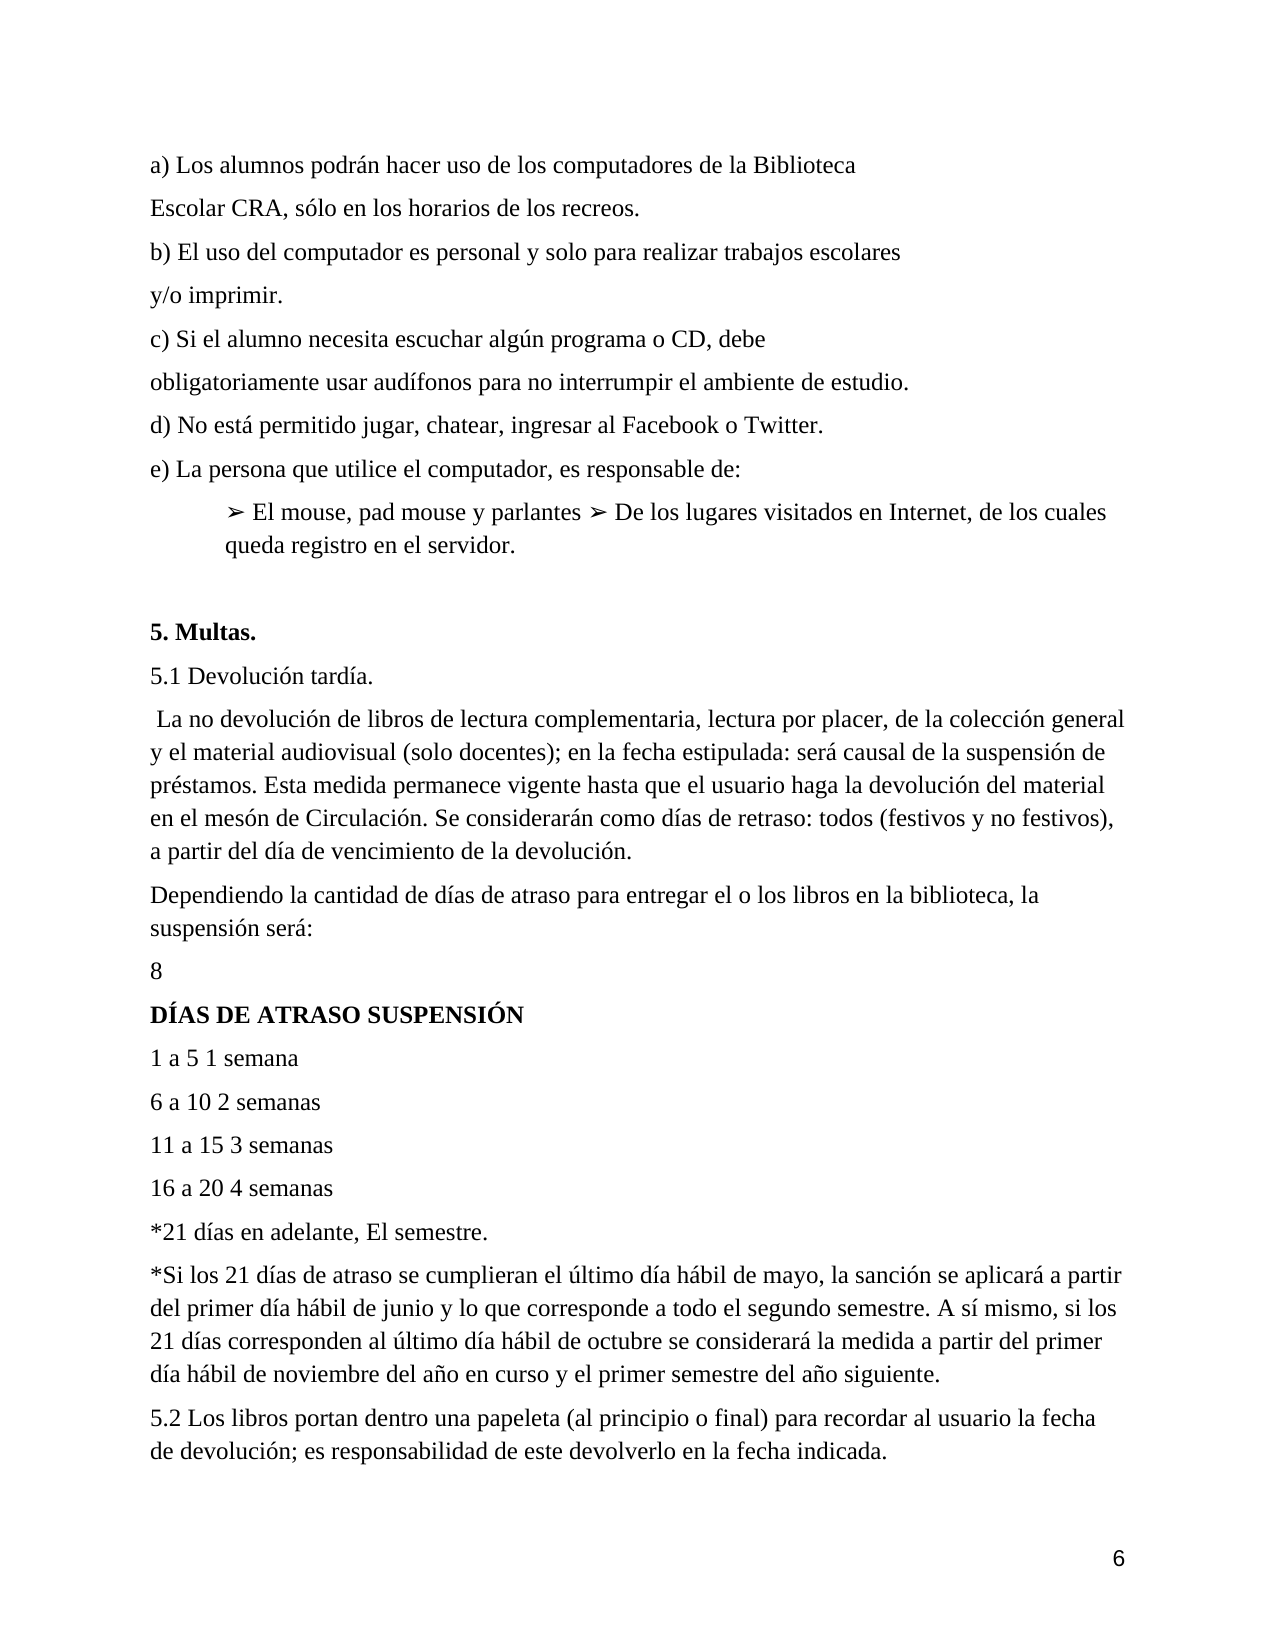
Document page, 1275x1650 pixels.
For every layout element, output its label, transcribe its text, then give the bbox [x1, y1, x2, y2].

text b) El uso del computador es personal y solo para realizar trabajos escolares [150, 237, 1125, 266]
text DÍAS DE ATRASO SUSPENSIÓN [150, 1000, 1125, 1028]
text 8 [150, 956, 1125, 985]
text 11 a 15 3 semanas [150, 1130, 1125, 1159]
text Escolar CRA, sólo en los horarios de los recreos. [150, 193, 1125, 222]
text La no devolución de libros de lectura complementaria, lectura por placer, de la colección general y el material audiovisual (solo docentes); en la fecha estipulada: será causal de la suspensión de préstamos. Esta medida permanece vigente hasta que el usuario haga la devolución del material en el mesón de Circulación. Se considerarán como días de retraso: todos (festivos y no festivos), a partir del día de vencimiento de la devolución. [150, 704, 1125, 865]
text ➢ El mouse, pad mouse y parlantes ➢ De los lugares visitados en Internet, de los cuales queda registro en el servidor. [225, 497, 1125, 559]
text c) Si el alumno necesita escuchar algún programa o CD, debe [150, 324, 1125, 352]
text 5.2 Los libros portan dentro una papeleta (al principio o final) para recordar al usuario la fecha de devolución; es responsabilidad de este devolverlo en la fecha indicada. [150, 1403, 1125, 1464]
text Dependiendo la cantidad de días de atraso para entregar el o los libros en la biblioteca, la suspensión será: [150, 880, 1125, 942]
text d) No está permitido jugar, chatear, ingresar al Facebook o Twitter. [150, 411, 1125, 439]
text y/o imprimir. [150, 280, 1125, 309]
text obligatoriamente usar audífonos para no interrumpir el ambiente de estudio. [150, 367, 1125, 396]
text *21 días en adelante, El semestre. [150, 1217, 1125, 1246]
text *Si los 21 días de atraso se cumplieran el último día hábil de mayo, la sanción se aplicará a partir del primer día hábil de junio y lo que corresponde a todo el segundo semestre. A sí mismo, si los 21 días corresponden al último día hábil de octubre se considerará la medida a partir del primer día hábil de noviembre del año en curso y el primer semestre del año siguiente. [150, 1260, 1125, 1388]
text 1 a 5 1 semana [150, 1043, 1125, 1072]
text a) Los alumnos podrán hacer uso de los computadores de la Biblioteca [150, 150, 1125, 179]
text 5.1 Devolución tardía. [150, 661, 1125, 689]
text 5. Multas. [150, 617, 1125, 646]
text 6 a 10 2 semanas [150, 1087, 1125, 1115]
text e) La persona que utilice el computador, es responsable de: [150, 454, 1125, 483]
text 16 a 20 4 semanas [150, 1173, 1125, 1202]
